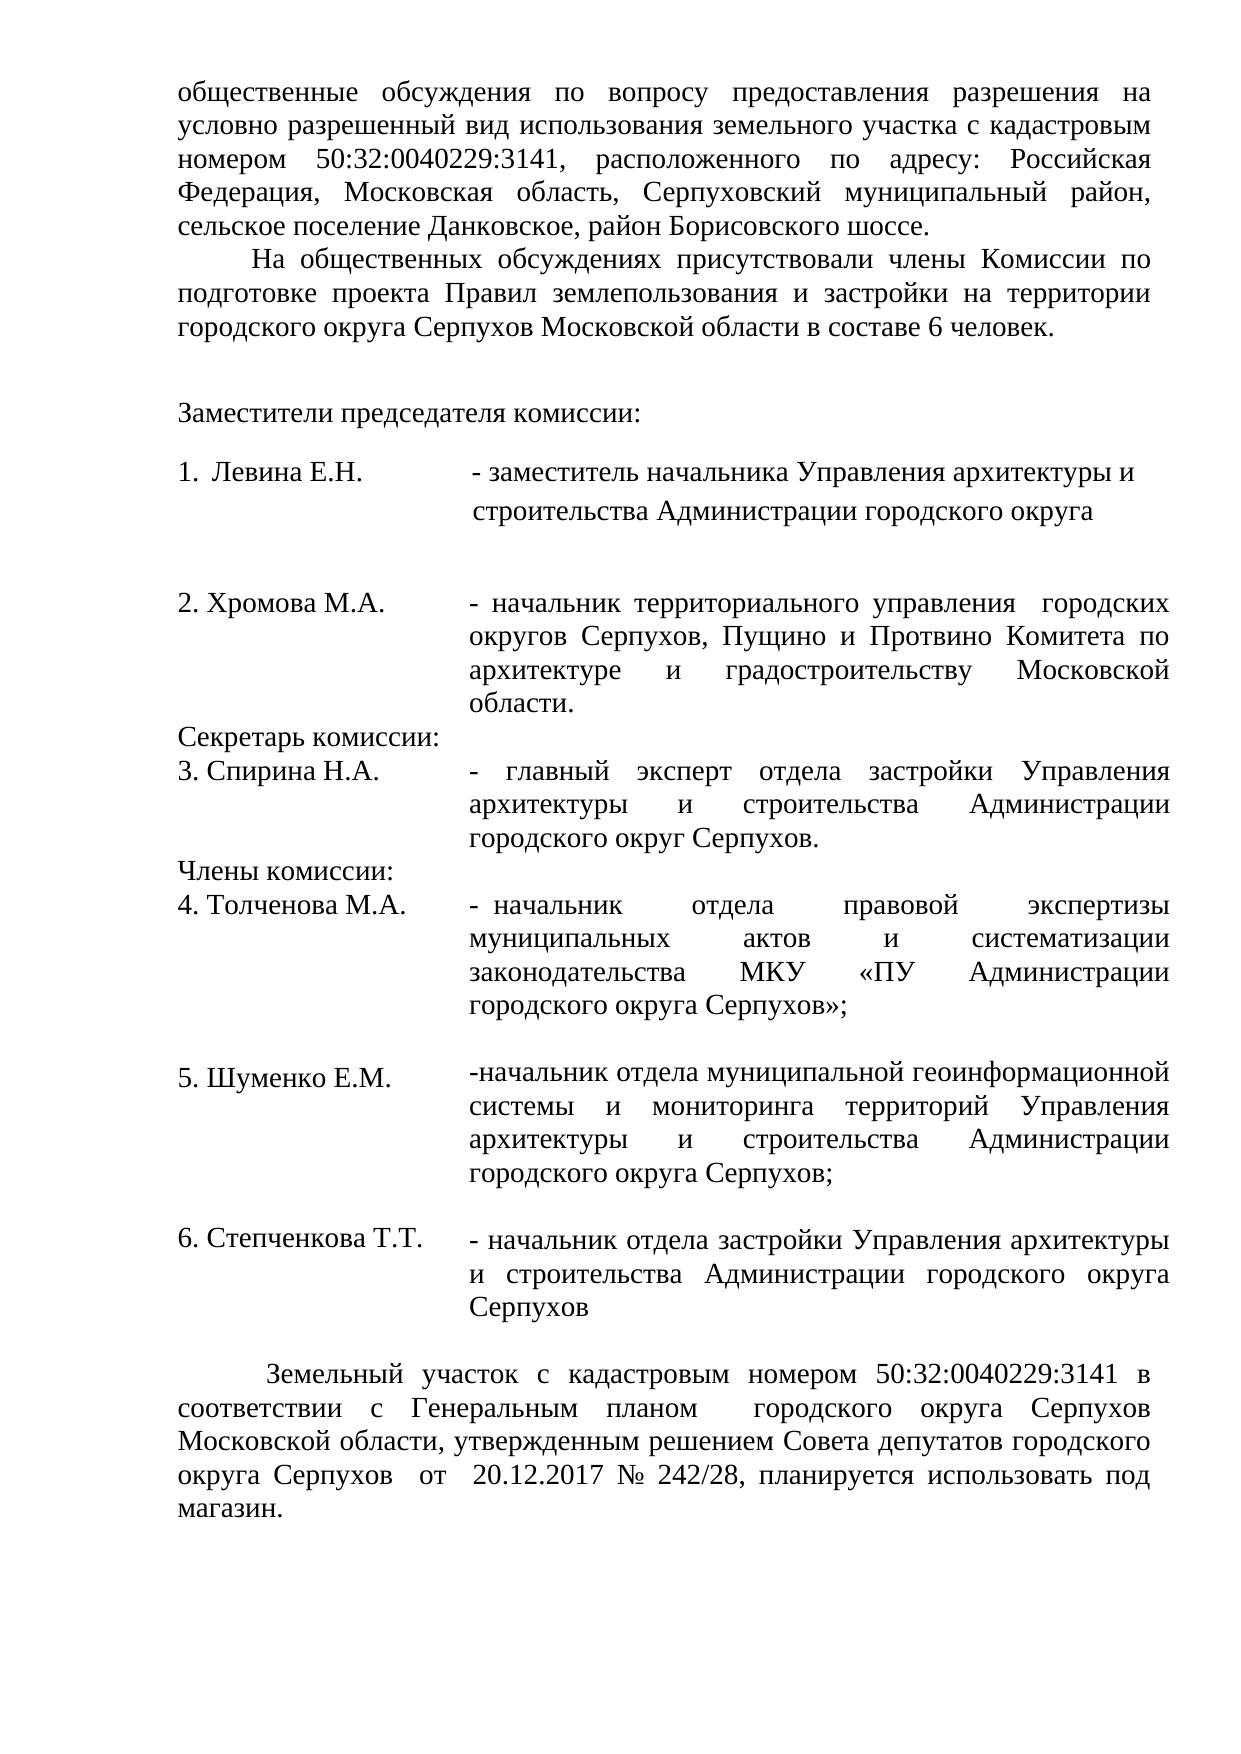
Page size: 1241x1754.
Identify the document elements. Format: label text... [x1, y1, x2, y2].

table_cell Секретарь комиссии: [166, 719, 1181, 753]
table_cell - главный эксперт отдела застройки Управления архитектуры и строительства Администрации городского округ Серпухов. [458, 753, 1181, 853]
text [177, 74, 1152, 242]
table_cell 3. Спирина Н.А. [166, 753, 458, 853]
table_cell Члены комиссии: 4. Толченова М.А. 5. Шуменко Е.М. 6. Степченкова Т.Т. [166, 853, 458, 1356]
table_cell 2. Хромова М.А. [166, 551, 458, 719]
table_header Заместители председателя комиссии: 1. Левина Е.Н. - заместитель начальника Управления архитектуры и ммммммммммммммммстроительства Администрации городского округа [166, 342, 1181, 551]
table_cell - начальник территориального управления городских округов Серпухов, Пущино и Протвино Комитета по архитектуре и градостроительству Московской области. [458, 551, 1181, 719]
table_cell -лначальник отдела правовой экспертизы муниципальных актов и систематизации законодательства МКУ «ПУ Администрации городского округа Серпухов»; -начальник отдела муниципальной геоинформационной системы и мониторинга территорий Управления архитектуры и строительства Администрации городского округа Серпухов; - начальник отдела застройки Управления архитектуры и строительства Администрации городского округа Серпухов [458, 853, 1181, 1356]
text На общественных обсуждениях присутствовали члены Комиссии по подготовке проекта Правил землепользования и застройки на территории городского округа Серпухов Московской области в составе 6 человек. [177, 242, 1152, 342]
text Земельный участок с кадастровым номером 50:32:0040229:3141 в соответствии с Генеральным планом городского округа Серпухов Московской области, утвержденным решением Совета депутатов городского округа Серпухов от 20.12.2017 № 242/28, планируется использовать под магазин. [177, 1356, 1152, 1524]
